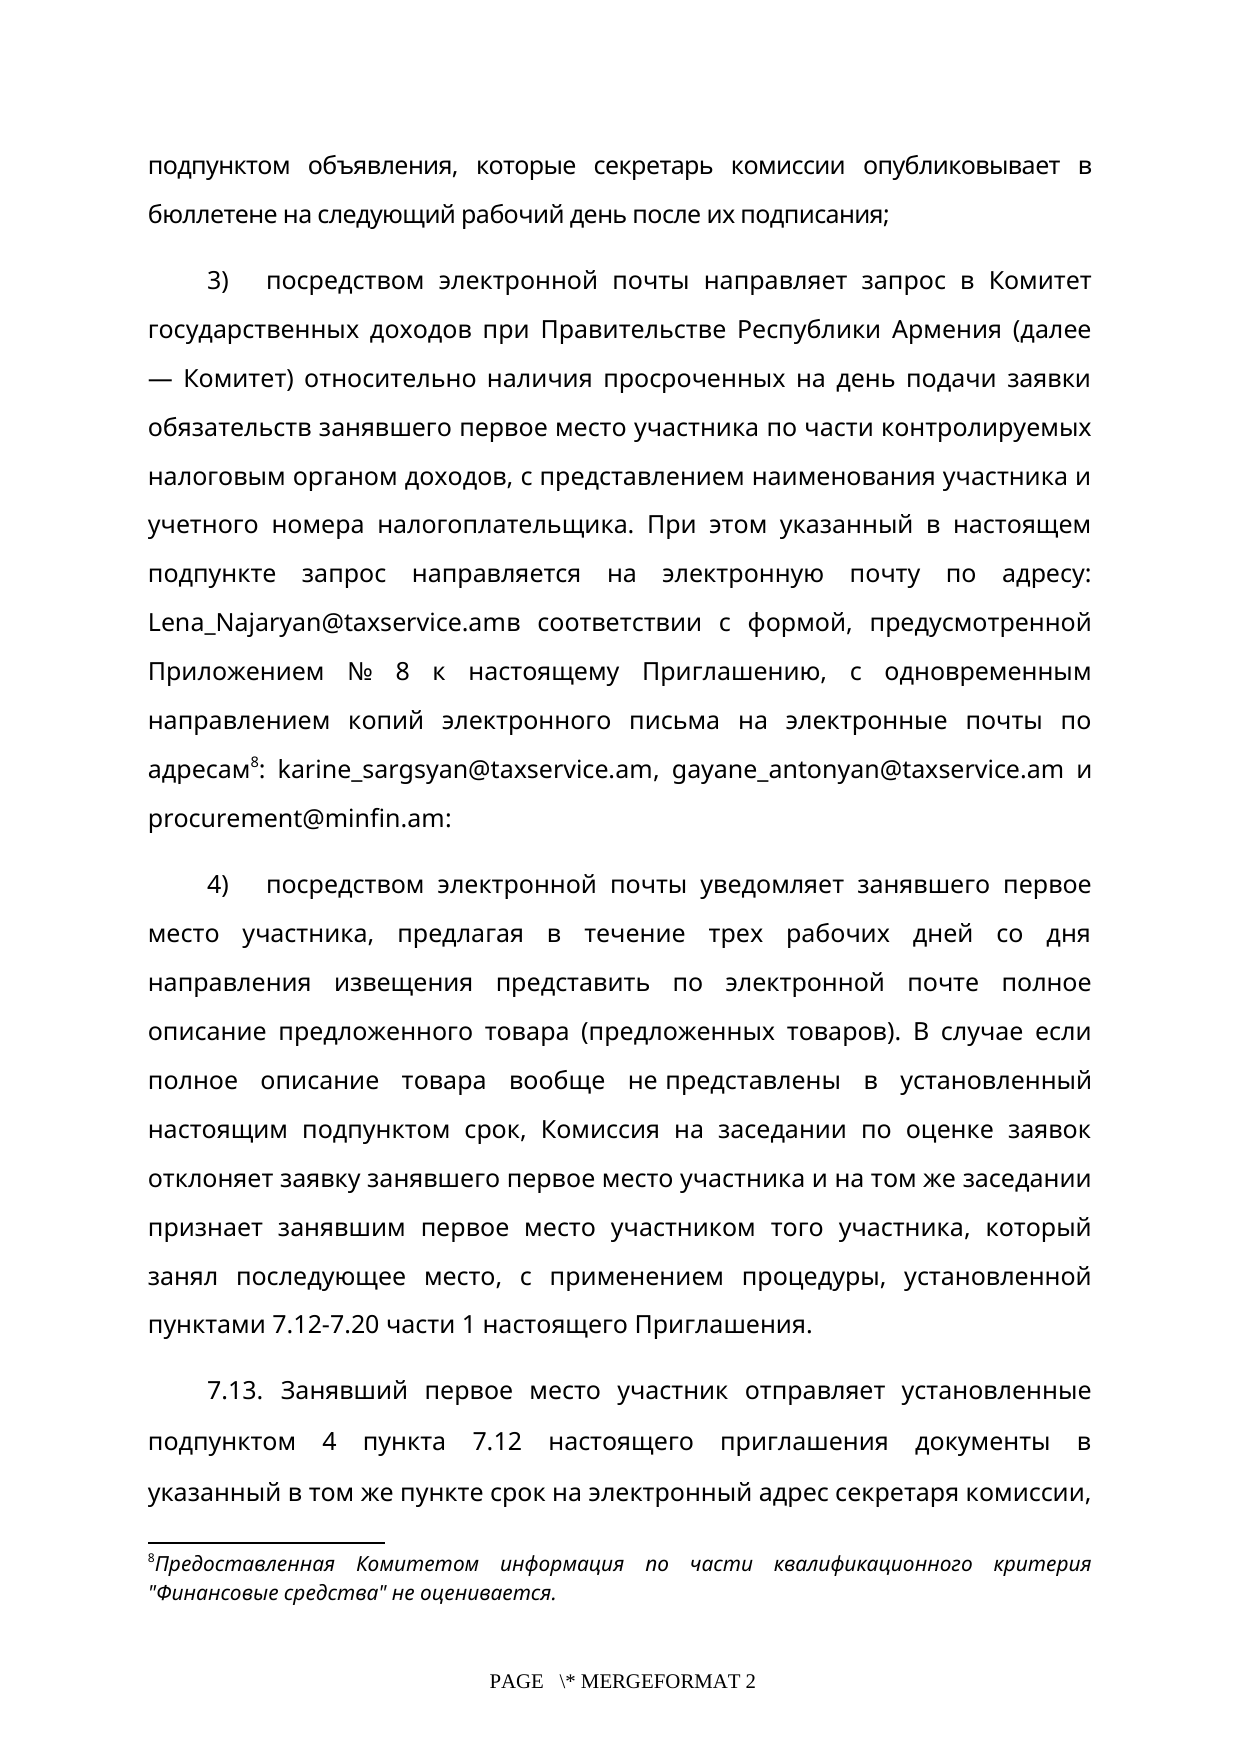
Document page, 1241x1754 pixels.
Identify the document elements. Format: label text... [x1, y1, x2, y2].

text 4) посредством электронной почты уведомляет занявшего первое место участника, предлагая в течение трех рабочих дней со дня направления извещения представить по электронной почте полное описание предложенного товара (предложенных товаров). В случае если полное описание товара вообще не представлены в установленный настоящим подпунктом срок, Комиссия на заседании по оценке заявок отклоняет заявку занявшего первое место участника и на том же заседании признает занявшим первое место участником того участника, который занял последующее место, с применением процедуры, установленной пунктами 7.12-7.20 части 1 настоящего Приглашения. [148, 866, 1092, 1341]
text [148, 1373, 1092, 1509]
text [148, 148, 1092, 231]
text 3) посредством электронной почты направляет запрос в Комитет государственных доходов при Правительстве Республики Армения (далее — Комитет) относительно наличия просроченных на день подачи заявки обязательств занявшего первое место участника по части контролируемых налоговым органом доходов, с представлением наименования участника и учетного номера налогоплательщика. При этом указанный в настоящем подпункте запрос направляется на электронную почту по адресу: Lena_Najaryan@taxservice.amв соответствии с формой, предусмотренной Приложением № 8 к настоящему Приглашению, с одновременным направлением копий электронного письма на электронные почты по адресам: karine_sargsyan@taxservice.am, gayane_antonyan@taxservice.am и procurement@minfin.am: [148, 262, 1092, 835]
